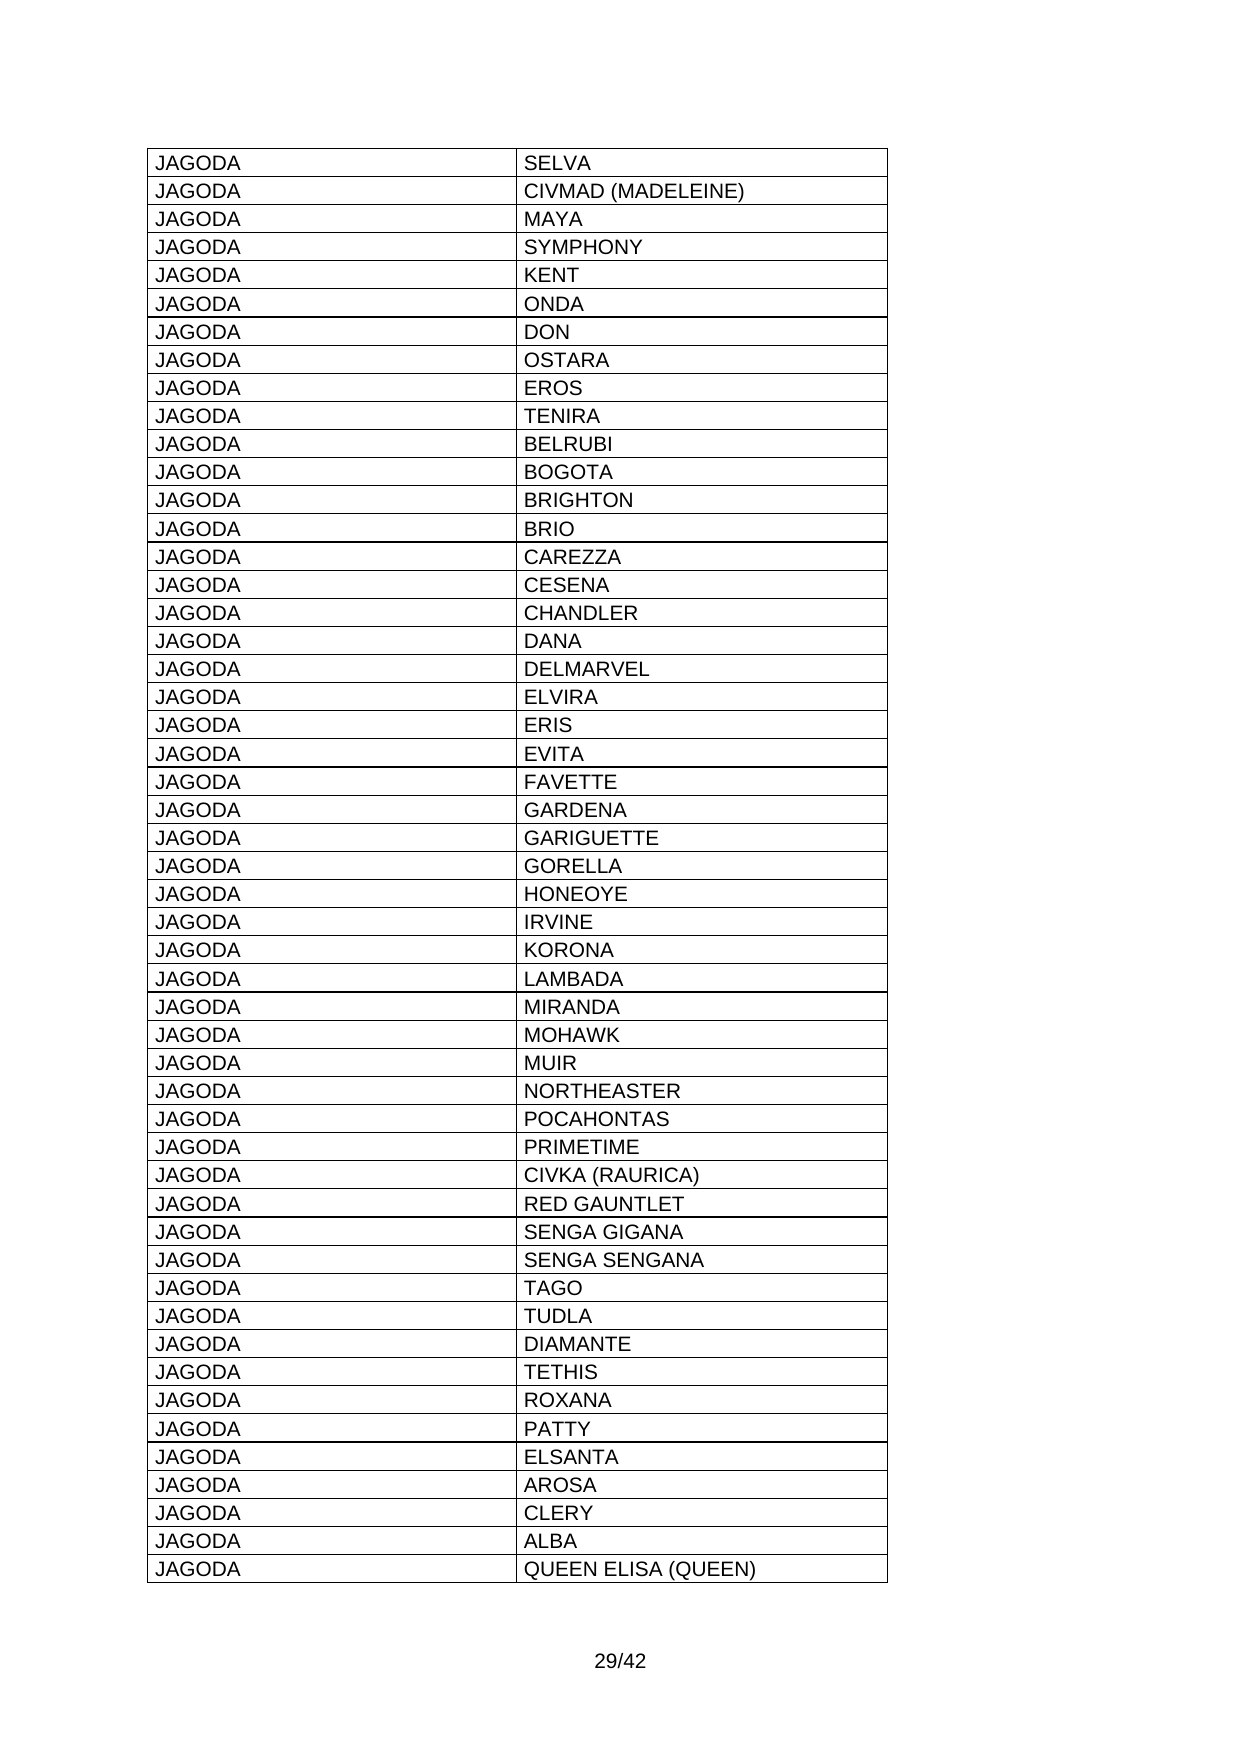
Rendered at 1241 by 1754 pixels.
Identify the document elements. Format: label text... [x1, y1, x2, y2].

table_cell TUDLA [517, 1302, 887, 1329]
table_cell JAGODA [148, 880, 516, 907]
table_cell EVITA [517, 739, 887, 766]
table_cell KENT [517, 261, 887, 288]
table_cell SYMPHONY [517, 233, 887, 260]
table_cell KORONA [517, 936, 887, 963]
table_cell RED GAUNTLET [517, 1189, 887, 1216]
table_cell SENGA GIGANA [517, 1218, 887, 1244]
table_cell TENIRA [517, 402, 887, 429]
table_cell JAGODA [148, 1414, 516, 1441]
table_cell CLERY [517, 1499, 887, 1526]
table_cell DELMARVEL [517, 655, 887, 682]
table_cell JAGODA [148, 655, 516, 682]
table_cell ROXANA [517, 1386, 887, 1413]
table_cell JAGODA [148, 1077, 516, 1104]
table_cell JAGODA [148, 1302, 516, 1329]
table_cell JAGODA [148, 233, 516, 260]
table_cell JAGODA [148, 1246, 516, 1273]
table_cell JAGODA [148, 430, 516, 457]
table_cell PATTY [517, 1414, 887, 1441]
table_cell JAGODA [148, 1471, 516, 1498]
table_cell GORELLA [517, 852, 887, 879]
table_cell JAGODA [148, 177, 516, 204]
table_cell POCAHONTAS [517, 1105, 887, 1132]
table_cell JAGODA [148, 261, 516, 288]
table_cell BELRUBI [517, 430, 887, 457]
table_cell JAGODA [148, 486, 516, 513]
table_cell MUIR [517, 1049, 887, 1076]
table_cell JAGODA [148, 993, 516, 1019]
table_cell JAGODA [148, 1358, 516, 1385]
table_cell JAGODA [148, 458, 516, 485]
table_cell JAGODA [148, 346, 516, 373]
table_cell JAGODA [148, 374, 516, 401]
table_cell GARDENA [517, 796, 887, 823]
table_cell IRVINE [517, 908, 887, 935]
table_cell CAREZZA [517, 543, 887, 569]
table_cell JAGODA [148, 936, 516, 963]
table_cell JAGODA [148, 1555, 516, 1582]
table_cell MOHAWK [517, 1021, 887, 1048]
table_cell CHANDLER [517, 599, 887, 626]
table_cell MAYA [517, 205, 887, 232]
table_cell JAGODA [148, 599, 516, 626]
table_cell DIAMANTE [517, 1330, 887, 1357]
table_cell SENGA SENGANA [517, 1246, 887, 1273]
table_cell JAGODA [148, 543, 516, 569]
table_cell CESENA [517, 571, 887, 598]
table_cell JAGODA [148, 1443, 516, 1469]
table_cell JAGODA [148, 1021, 516, 1048]
table_cell LAMBADA [517, 964, 887, 991]
table_cell BRIGHTON [517, 486, 887, 513]
table_cell JAGODA [148, 149, 516, 176]
table_cell JAGODA [148, 683, 516, 710]
table_cell JAGODA [148, 289, 516, 316]
table_cell JAGODA [148, 1105, 516, 1132]
table_cell ERIS [517, 711, 887, 738]
table_cell PRIMETIME [517, 1133, 887, 1160]
table_cell JAGODA [148, 852, 516, 879]
table_cell EROS [517, 374, 887, 401]
table_cell JAGODA [148, 1049, 516, 1076]
table_cell GARIGUETTE [517, 824, 887, 851]
table_cell JAGODA [148, 1386, 516, 1413]
table_cell JAGODA [148, 796, 516, 823]
table_cell JAGODA [148, 205, 516, 232]
table_cell JAGODA [148, 1499, 516, 1526]
table_cell TETHIS [517, 1358, 887, 1385]
table_cell JAGODA [148, 1189, 516, 1216]
table_cell JAGODA [148, 1218, 516, 1244]
table_cell ALBA [517, 1527, 887, 1554]
table_cell OSTARA [517, 346, 887, 373]
table_cell SELVA [517, 149, 887, 176]
table_cell JAGODA [148, 1133, 516, 1160]
table_cell JAGODA [148, 768, 516, 794]
table_cell JAGODA [148, 824, 516, 851]
table_cell AROSA [517, 1471, 887, 1498]
table_cell BOGOTA [517, 458, 887, 485]
table_cell JAGODA [148, 739, 516, 766]
table_cell JAGODA [148, 711, 516, 738]
table_cell JAGODA [148, 1330, 516, 1357]
table_cell JAGODA [148, 1161, 516, 1188]
table_cell ONDA [517, 289, 887, 316]
table_cell HONEOYE [517, 880, 887, 907]
table_cell JAGODA [148, 964, 516, 991]
table_cell FAVETTE [517, 768, 887, 794]
table_cell CIVKA (RAURICA) [517, 1161, 887, 1188]
table_cell MIRANDA [517, 993, 887, 1019]
table_cell JAGODA [148, 908, 516, 935]
table_cell JAGODA [148, 1274, 516, 1301]
table_cell QUEEN ELISA (QUEEN) [517, 1555, 887, 1582]
table_cell ELSANTA [517, 1443, 887, 1469]
table_cell BRIO [517, 514, 887, 541]
table_cell NORTHEASTER [517, 1077, 887, 1104]
table_cell ELVIRA [517, 683, 887, 710]
table_cell JAGODA [148, 318, 516, 344]
table_cell JAGODA [148, 571, 516, 598]
table_cell JAGODA [148, 1527, 516, 1554]
table_cell JAGODA [148, 514, 516, 541]
table_cell TAGO [517, 1274, 887, 1301]
table_cell CIVMAD (MADELEINE) [517, 177, 887, 204]
table_cell JAGODA [148, 627, 516, 654]
table_cell DANA [517, 627, 887, 654]
table_cell JAGODA [148, 402, 516, 429]
table_cell DON [517, 318, 887, 344]
